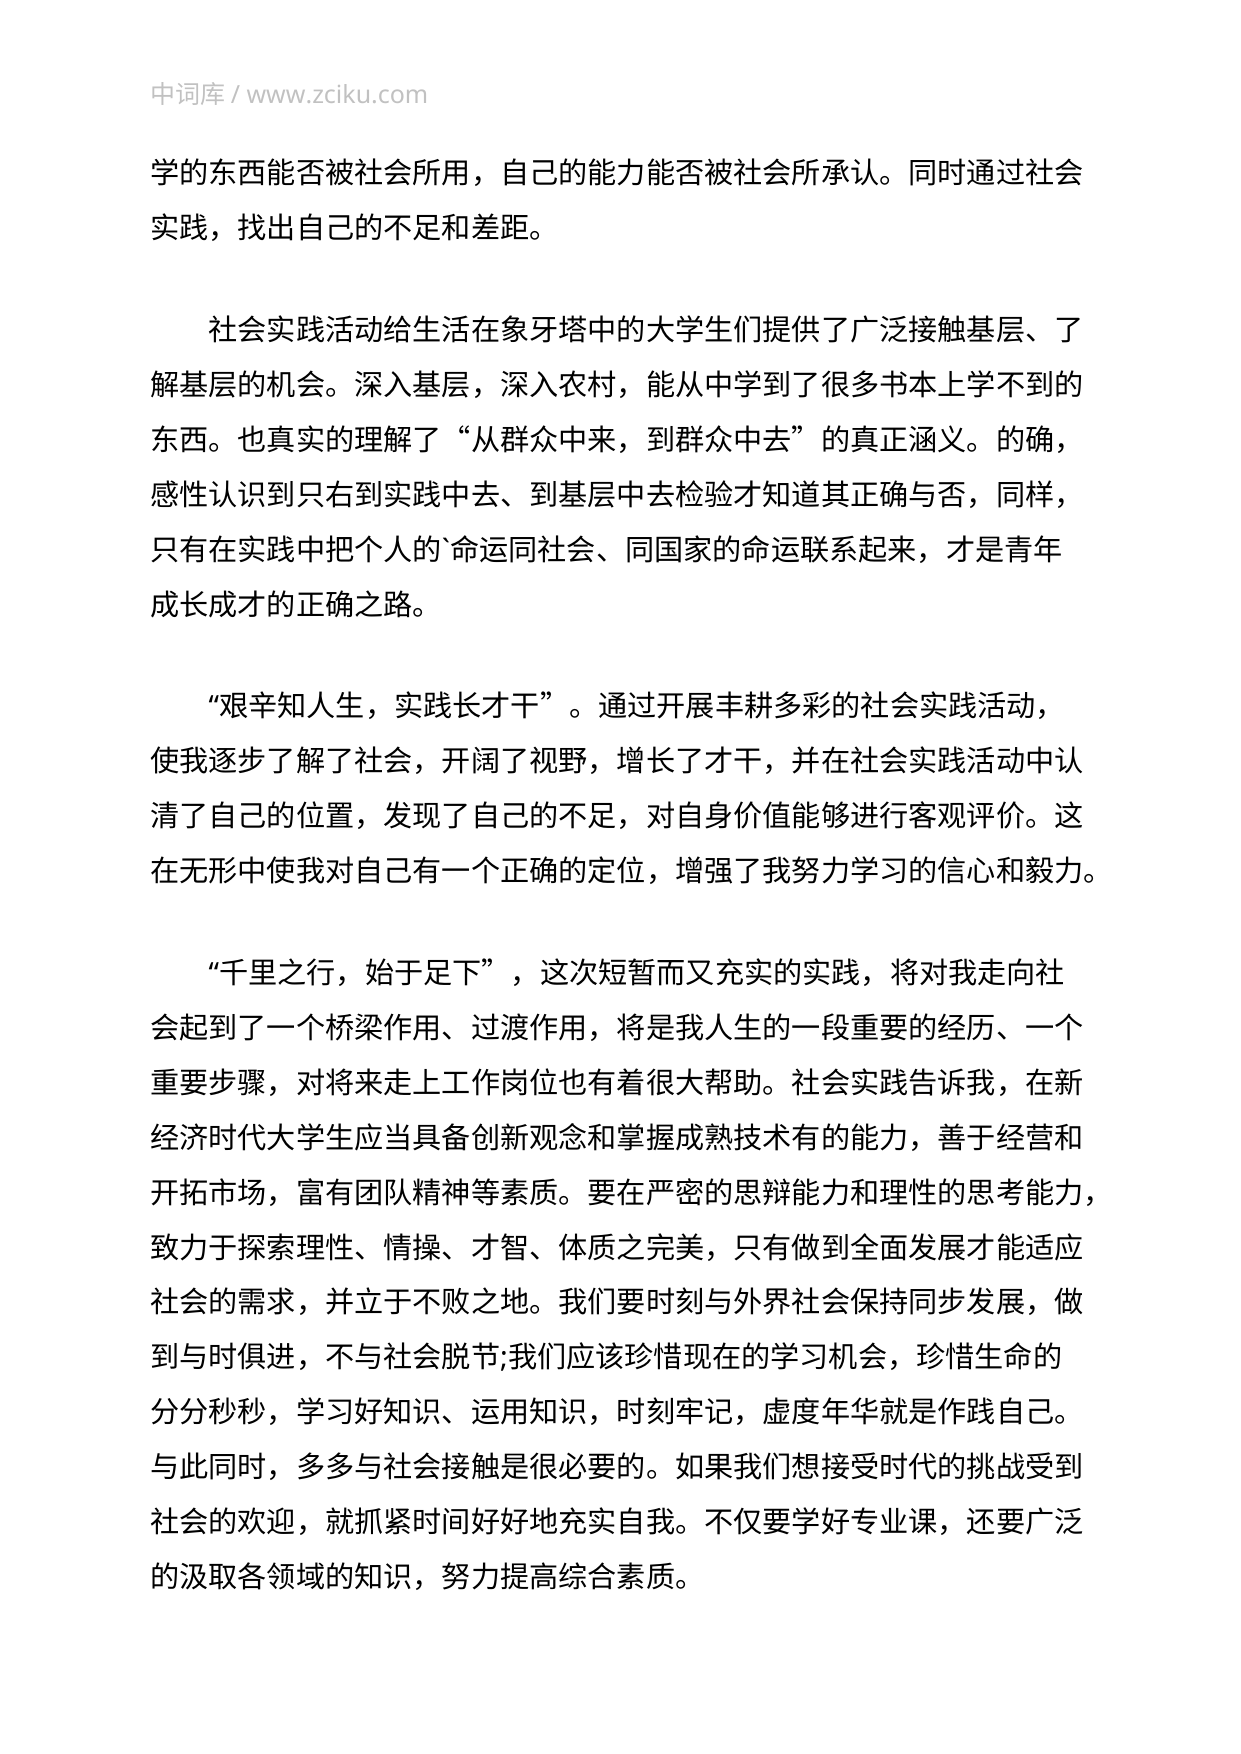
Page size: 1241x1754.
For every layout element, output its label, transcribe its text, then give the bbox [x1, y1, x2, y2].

text “艰辛知人生，实践长才干”。通过开展丰耕多彩的社会实践活动，使我逐步了解了社会，开阔了视野，增长了才干，并在社会实践活动中认清了自己的位置，发现了自己的不足，对自身价值能够进行客观评价。这在无形中使我对自己有一个正确的定位，增强了我努力学习的信心和毅力。 [150, 683, 1090, 890]
text 社会实践活动给生活在象牙塔中的大学生们提供了广泛接触基层、了解基层的机会。深入基层，深入农村，能从中学到了很多书本上学不到的东西。也真实的理解了“从群众中来，到群众中去”的真正涵义。的确，感性认识到只右到实践中去、到基层中去检验才知道其正确与否，同样，只有在实践中把个人的`命运同社会、同国家的命运联系起来，才是青年成长成才的正确之路。 [150, 307, 1090, 623]
text “千里之行，始于足下”，这次短暂而又充实的实践，将对我走向社会起到了一个桥梁作用、过渡作用，将是我人生的一段重要的经历、一个重要步骤，对将来走上工作岗位也有着很大帮助。社会实践告诉我，在新经济时代大学生应当具备创新观念和掌握成熟技术有的能力，善于经营和开拓市场，富有团队精神等素质。要在严密的思辩能力和理性的思考能力，致力于探索理性、情操、才智、体质之完美，只有做到全面发展才能适应社会的需求，并立于不败之地。我们要时刻与外界社会保持同步发展，做到与时俱进，不与社会脱节;我们应该珍惜现在的学习机会，珍惜生命的分分秒秒，学习好知识、运用知识，时刻牢记，虚度年华就是作践自己。与此同时，多多与社会接触是很必要的。如果我们想接受时代的挑战受到社会的欢迎，就抓紧时间好好地充实自我。不仅要学好专业课，还要广泛的汲取各领域的知识，努力提高综合素质。 [150, 949, 1090, 1596]
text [150, 150, 1090, 247]
